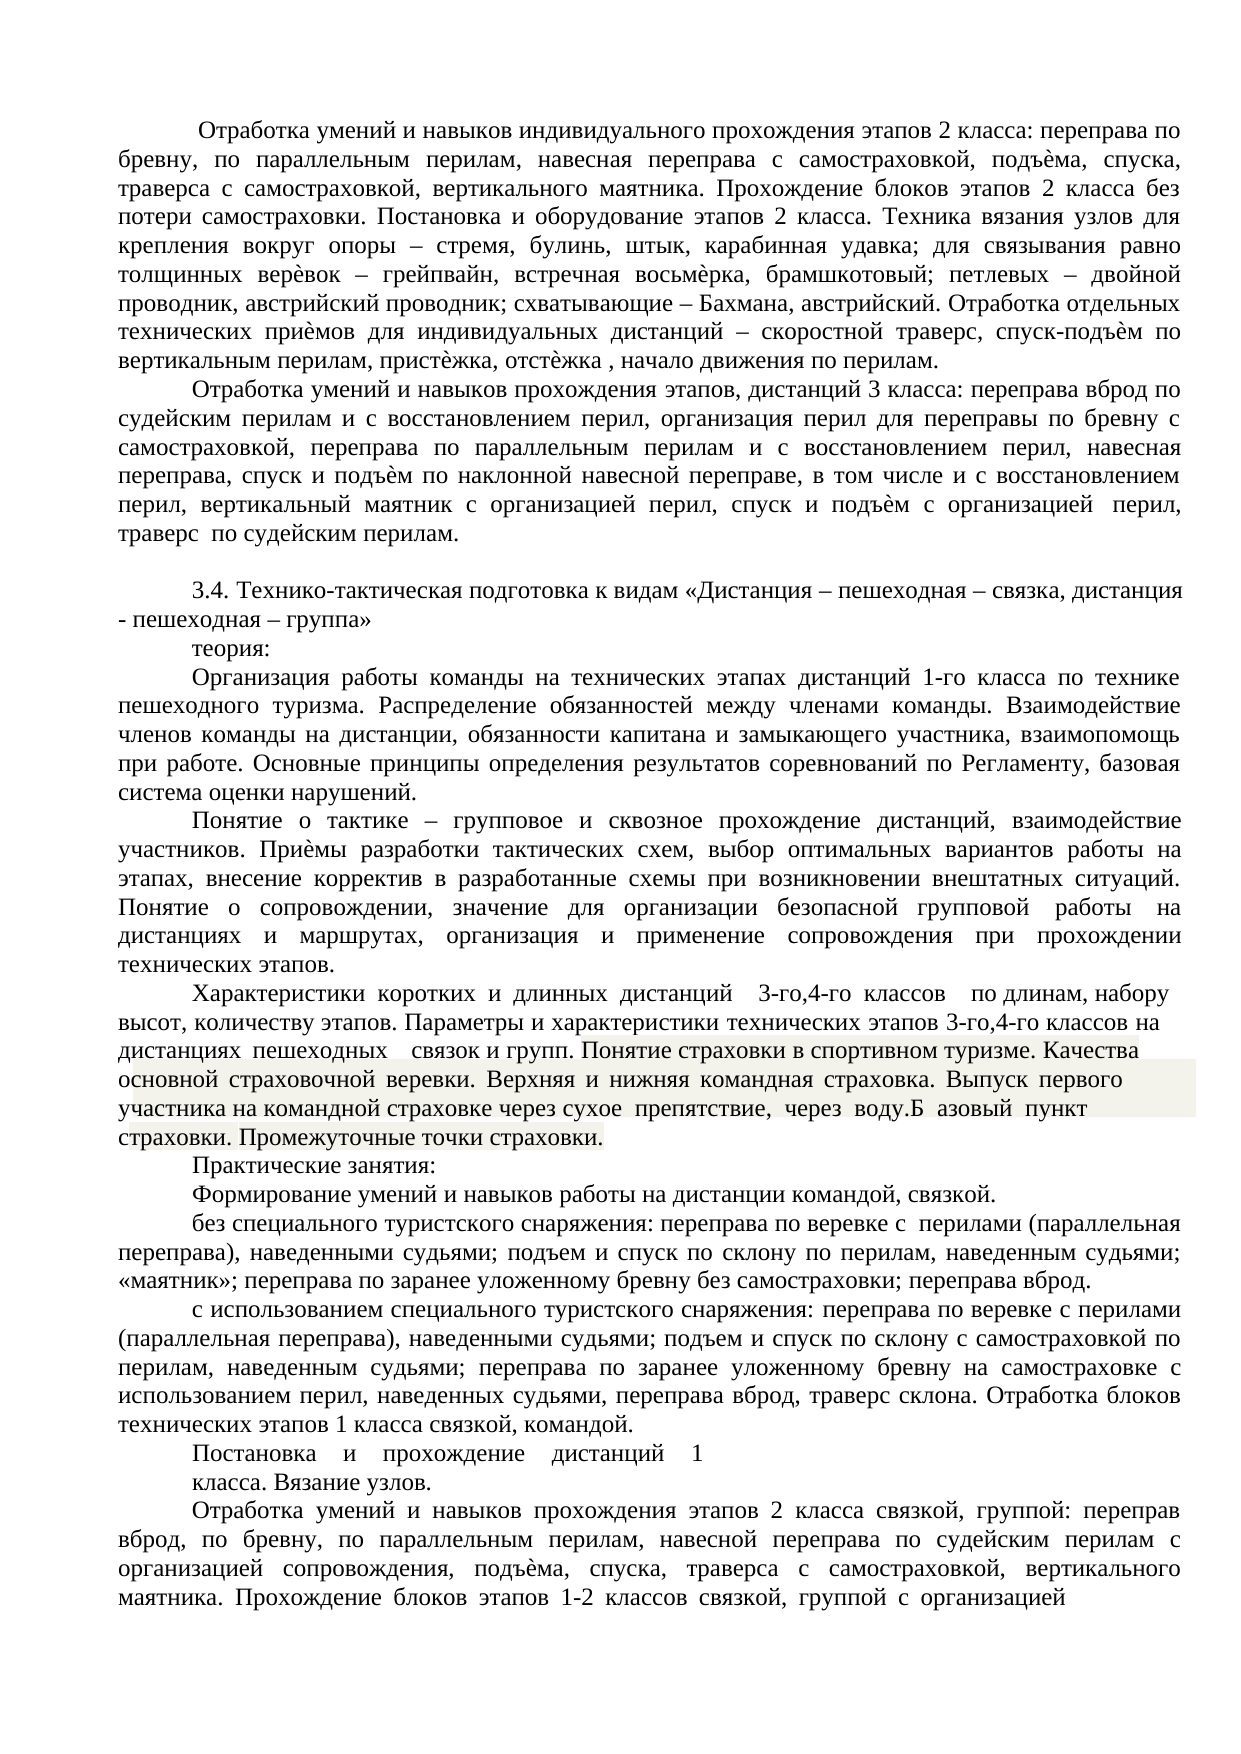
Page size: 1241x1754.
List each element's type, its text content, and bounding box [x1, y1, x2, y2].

text теория: [118, 633, 1181, 662]
text Отработка умений и навыков прохождения этапов 2 класса связкой, группой: переправ вброд, по бревну, по параллельным перилам, навесной переправа по судейским перилам с организацией сопровождения, подъѐма, спуска, траверса с самостраховкой, вертикального маятника. Прохождение блоков этапов 1-2 классов связкой, группой с организацией [118, 1496, 1181, 1611]
text с использованием специального туристского снаряжения: переправа по веревке с перилами (параллельная переправа), наведенными судьями; подъем и спуск по склону с самостраховкой по перилам, наведенным судьями; переправа по заранее уложенному бревну на самостраховке с использованием перил, наведенных судьями, переправа вброд, траверс склона. Отработка блоков технических этапов 1 класса связкой, командой. [118, 1294, 1182, 1438]
text Понятие о тактике – групповое и сквозное прохождение дистанций, взаимодействие участников. Приѐмы разработки тактических схем, выбор оптимальных вариантов работы на этапах, внесение корректив в разработанные схемы при возникновении внештатных ситуаций. Понятие о сопровождении, значение для организации безопасной групповой работы на дистанциях и маршрутах, организация и применение сопровождения при прохождении технических этапов. [118, 805, 1182, 978]
text Отработка умений и навыков индивидуального прохождения этапов 2 класса: переправа по бревну, по параллельным перилам, навесная переправа с самостраховкой, подъѐма, спуска, траверса с самостраховкой, вертикального маятника. Прохождение блоков этапов 2 класса без потери самостраховки. Постановка и оборудование этапов 2 класса. Техника вязания узлов для крепления вокруг опоры – стремя, булинь, штык, карабинная удавка; для связывания равно толщинных верѐвок – грейпвайн, встречная восьмѐрка, брамшкотовый; петлевых – двойной проводник, австрийский проводник; схватывающие – Бахмана, австрийский. Отработка отдельных технических приѐмов для индивидуальных дистанций – скоростной траверс, спуск-подъѐм по вертикальным перилам, пристѐжка, отстѐжка , начало движения по перилам. [118, 115, 1182, 374]
text без специального туристского снаряжения: переправа по веревке с перилами (параллельная переправа), наведенными судьями; подъем и спуск по склону по перилам, наведенным судьями; «маятник»; переправа по заранее уложенному бревну без самостраховки; переправа вброд. [118, 1208, 1181, 1294]
text Отработка умений и навыков прохождения этапов, дистанций 3 класса: переправа вброд по судейским перилам и с восстановлением перил, организация перил для переправы по бревну с самостраховкой, переправа по параллельным перилам и с восстановлением перил, навесная переправа, спуск и подъѐм по наклонной навесной переправе, в том числе и с восстановлением перил, вертикальный маятник с организацией перил, спуск и подъѐм с организацией перил, траверс по судейским перилам. [118, 374, 1182, 547]
list Технико-тактическая подготовка к видам «Дистанция – пешеходная – связка, дистанция [192, 575, 1219, 604]
text Характеристики коротких и длинных дистанций 3-го,4-го классов по длинам, набору высот, количеству этапов. Параметры и характеристики технических этапов 3-го,4-го классов на дистанциях пешеходных связок и групп. Понятие страховки в спортивном туризме. Качества основной страховочной веревки. Верхняя и нижняя командная страховка. Выпуск первого участника на командной страховке через сухое препятствие, через воду.Б азовый пункт страховки. Промежуточные точки страховки. [118, 978, 1180, 1150]
text Организация работы команды на технических этапах дистанций 1-го класса по технике пешеходного туризма. Распределение обязанностей между членами команды. Взаимодействие членов команды на дистанции, обязанности капитана и замыкающего участника, взаимопомощь при работе. Основные принципы определения результатов соревнований по Регламенту, базовая система оценки нарушений. [118, 662, 1181, 805]
text Постановка и прохождение дистанций 1 класса. Вязание узлов. [192, 1438, 704, 1496]
list пешеходная – группа» [118, 604, 1219, 633]
text Практические занятия: [192, 1150, 1219, 1179]
text Формирование умений и навыков работы на дистанции командой, связкой. [192, 1179, 1219, 1208]
